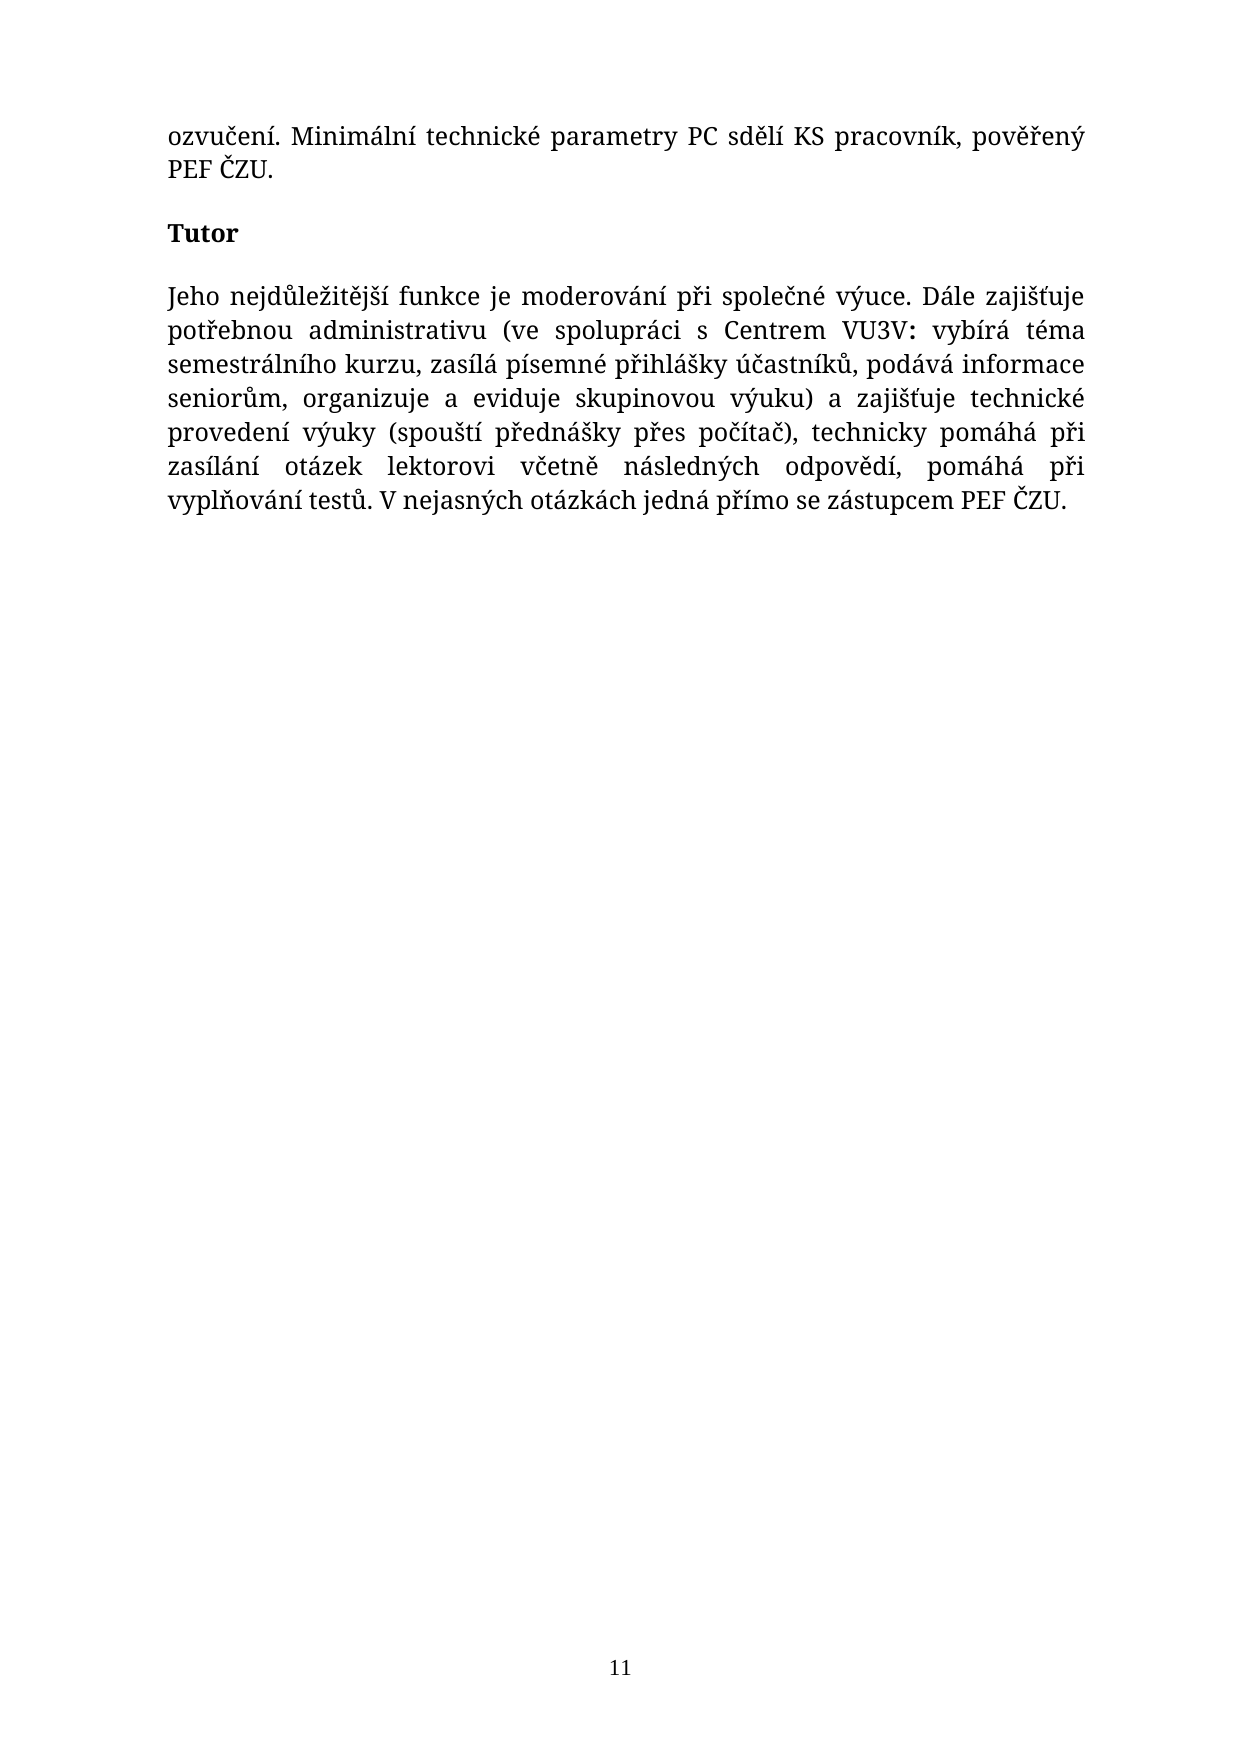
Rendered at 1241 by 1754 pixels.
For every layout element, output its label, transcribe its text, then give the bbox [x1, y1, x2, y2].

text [167, 118, 1086, 186]
subtitle Tutor [167, 215, 1086, 249]
text Jeho nejdůležitější funkce je moderování při společné výuce. Dále zajišťuje potřebnou administrativu (ve spolupráci s Centrem VU3V: vybírá téma semestrálního kurzu, zasílá písemné přihlášky účastníků, podává informace seniorům, organizuje a eviduje skupinovou výuku) a zajišťuje technické provedení výuky (spouští přednášky přes počítač), technicky pomáhá při zasílání otázek lektorovi včetně následných odpovědí, pomáhá při vyplňování testů. V nejasných otázkách jedná přímo se zástupcem PEF ČZU. [167, 279, 1086, 517]
